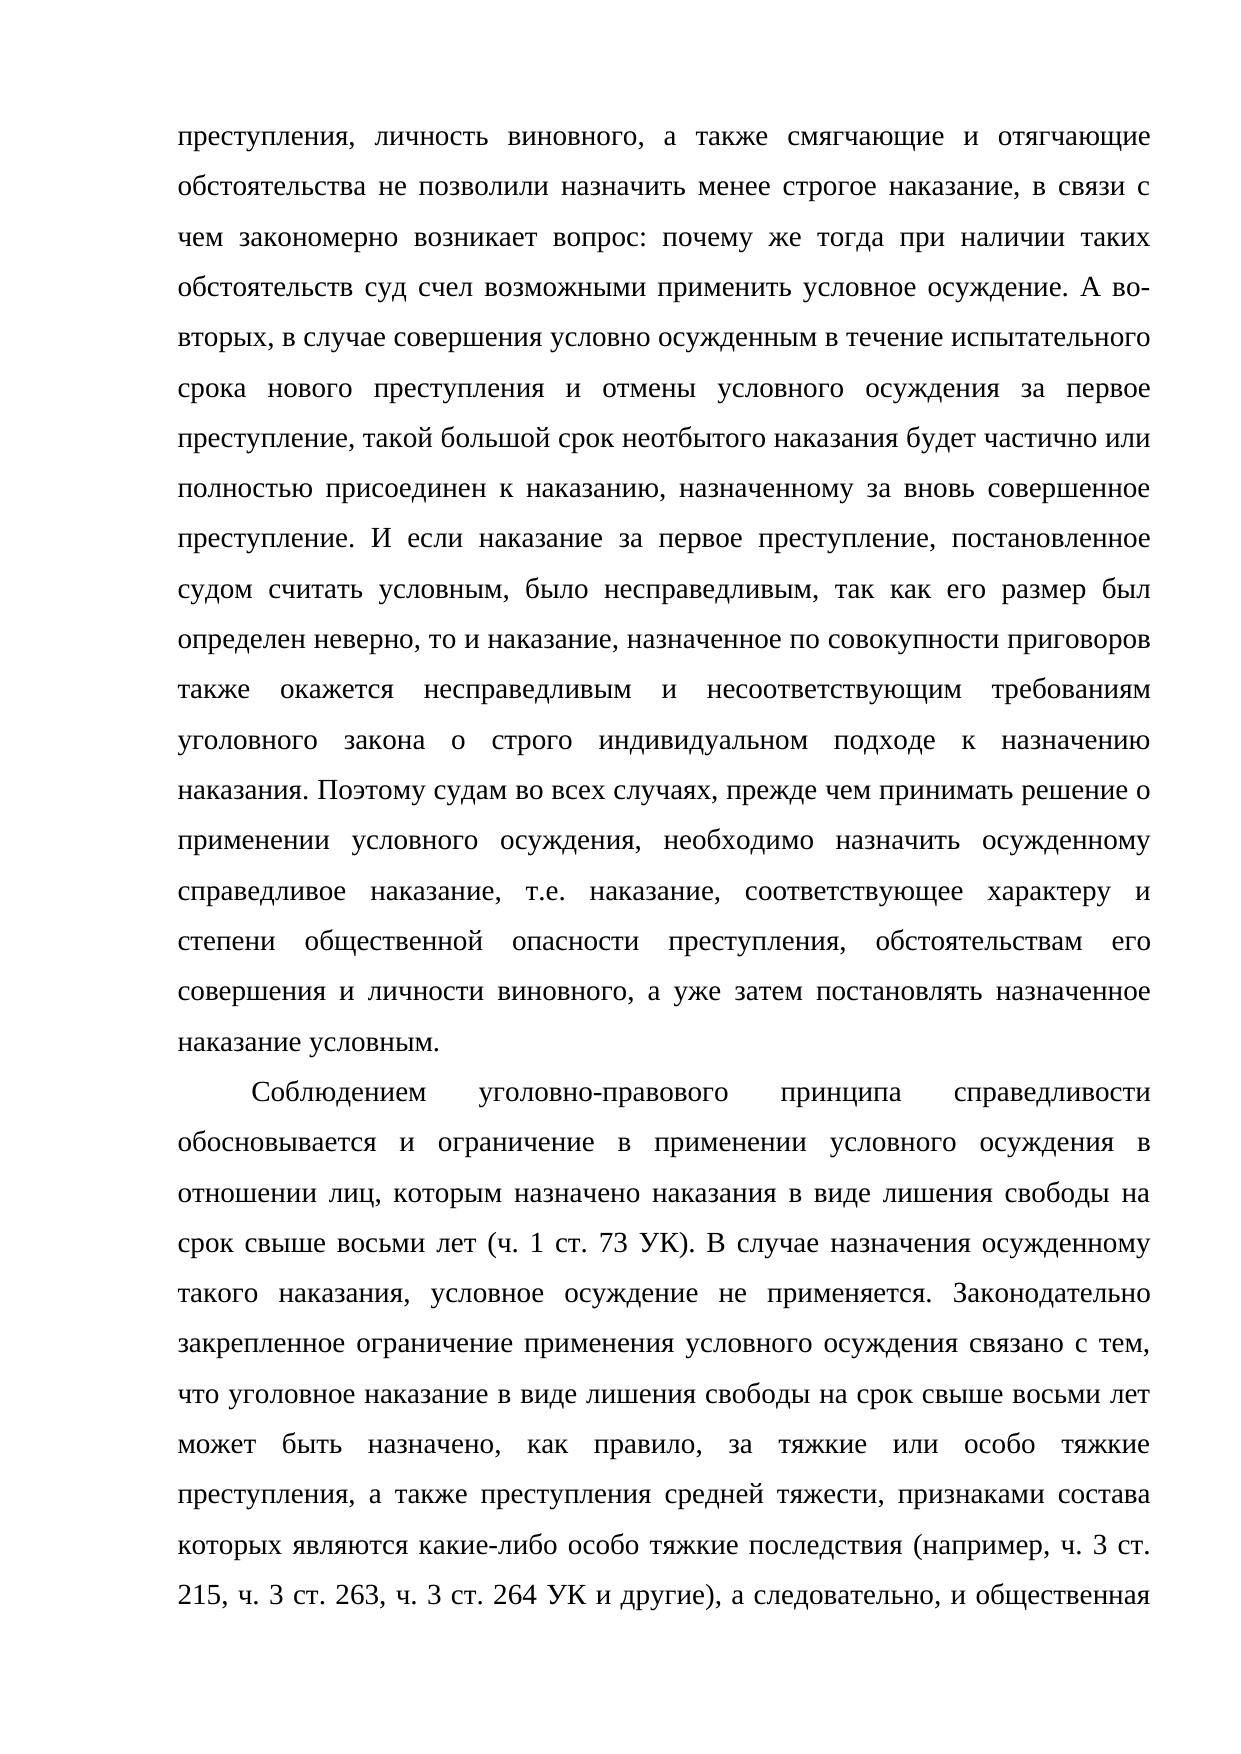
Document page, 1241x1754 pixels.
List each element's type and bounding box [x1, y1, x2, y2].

text [177, 1074, 1152, 1611]
text [177, 118, 1152, 1057]
